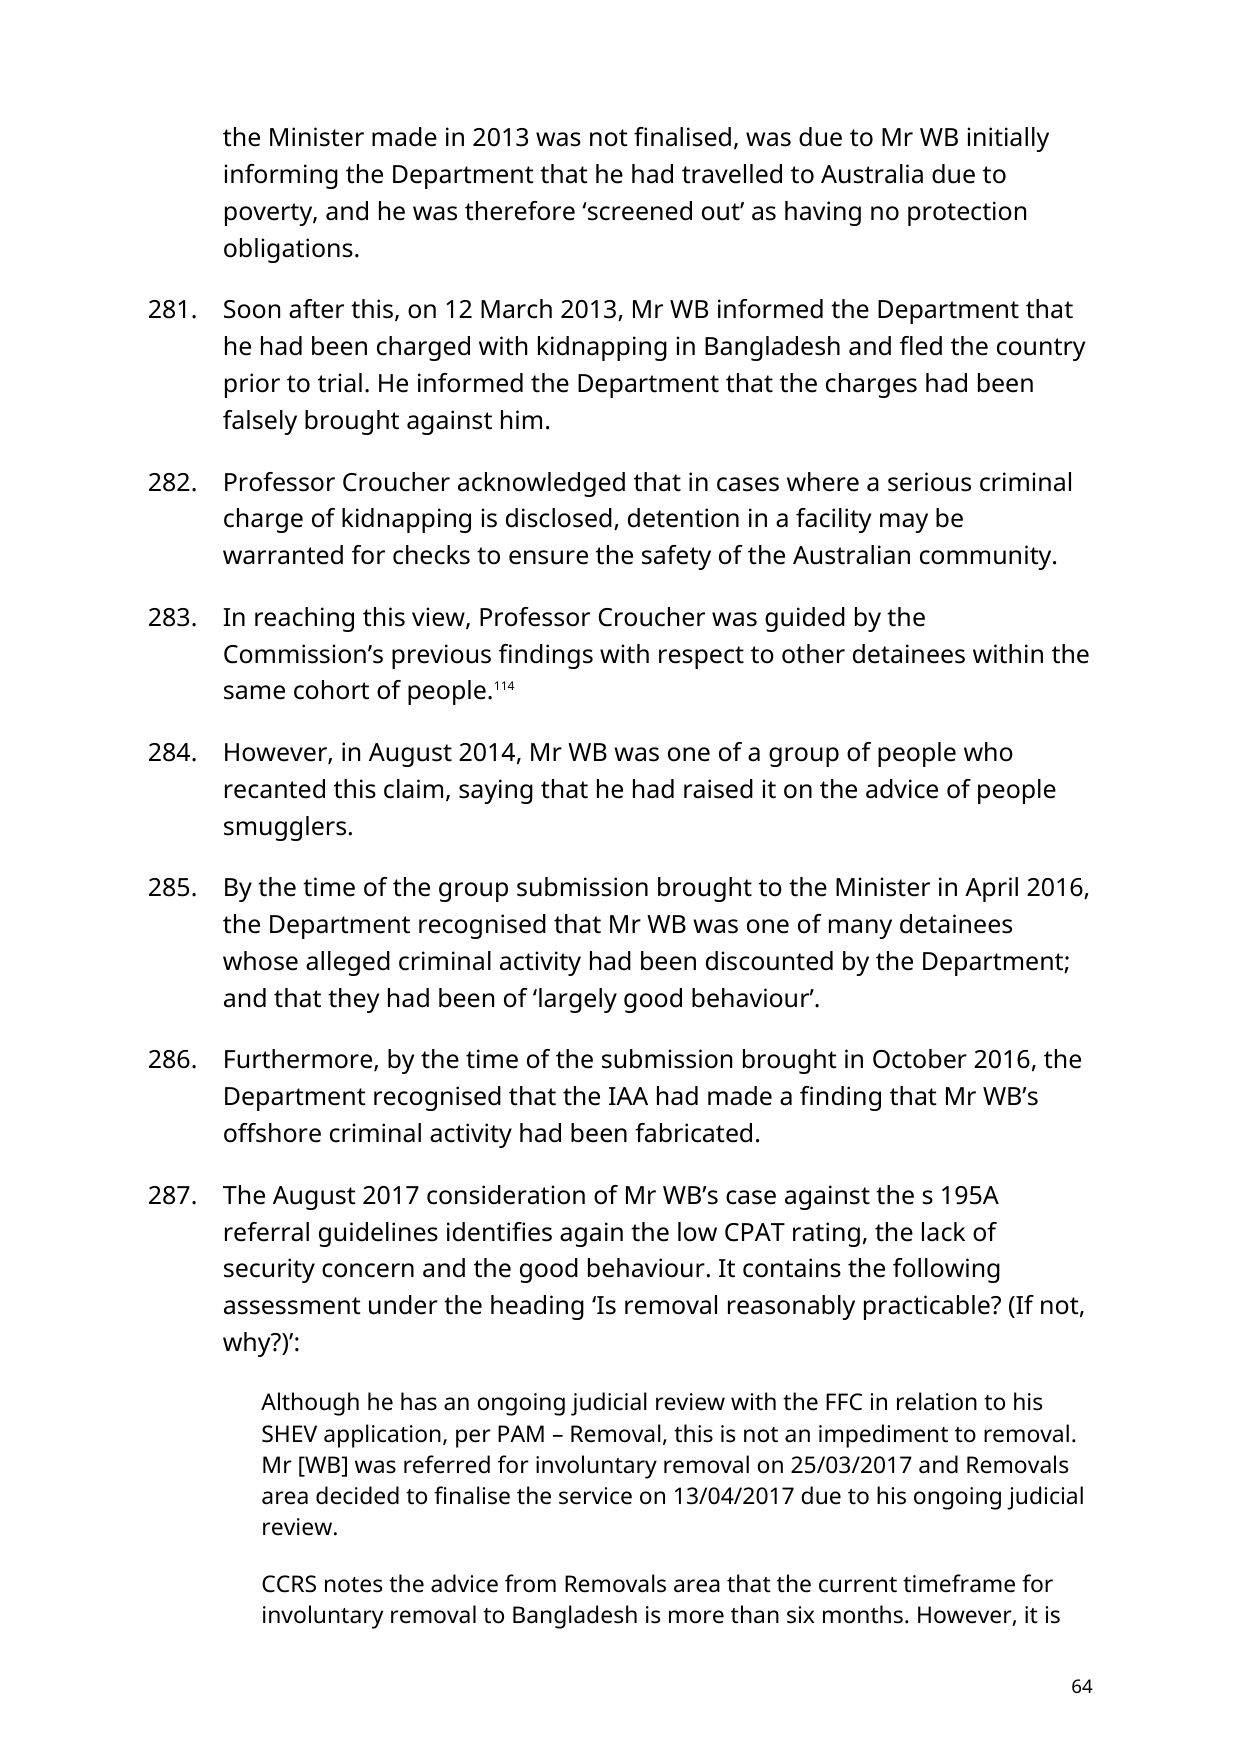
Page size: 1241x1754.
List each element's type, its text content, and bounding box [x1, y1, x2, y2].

text In reaching this view, Professor Croucher was guided by the Commission’s previous findings with respect to other detainees within the same cohort of people. [148, 599, 1092, 707]
text However, in August 2014, Mr WB was one of a group of people who recanted this claim, saying that he had raised it on the advice of people smugglers. [148, 735, 1092, 842]
text Professor Croucher acknowledged that in cases where a serious criminal charge of kidnapping is disclosed, detention in a facility may be warranted for checks to ensure the safety of the Australian community. [148, 464, 1092, 572]
text Furthermore, by the time of the submission brought in October 2016, the Department recognised that the IAA had made a finding that Mr WB’s offshore criminal activity had been fabricated. [148, 1042, 1092, 1150]
text By the time of the group submission brought to the Minister in April 2016, the Department recognised that Mr WB was one of many detainees whose alleged criminal activity had been discounted by the Department; and that they had been of ‘largely good behaviour’. [148, 870, 1092, 1014]
text Although he has an ongoing judicial review with the FFC in relation to his SHEV application, per PAM – Removal, this is not an impediment to removal. Mr [WB] was referred for involuntary removal on 25/03/2017 and Removals area decided to finalise the service on 13/04/2017 due to his ongoing judicial review. [261, 1386, 1092, 1543]
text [148, 120, 1092, 264]
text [261, 1568, 1092, 1630]
text The August 2017 consideration of Mr WB’s case against the s 195A referral guidelines identifies again the low CPAT rating, the lack of security concern and the good behaviour. It contains the following assessment under the heading ‘Is removal reasonably practicable? (If not, why?)’: [148, 1177, 1092, 1359]
text Soon after this, on 12 March 2013, Mr WB informed the Department that he had been charged with kidnapping in Bangladesh and fled the country prior to trial. He informed the Department that the charges had been falsely brought against him. [148, 292, 1092, 436]
